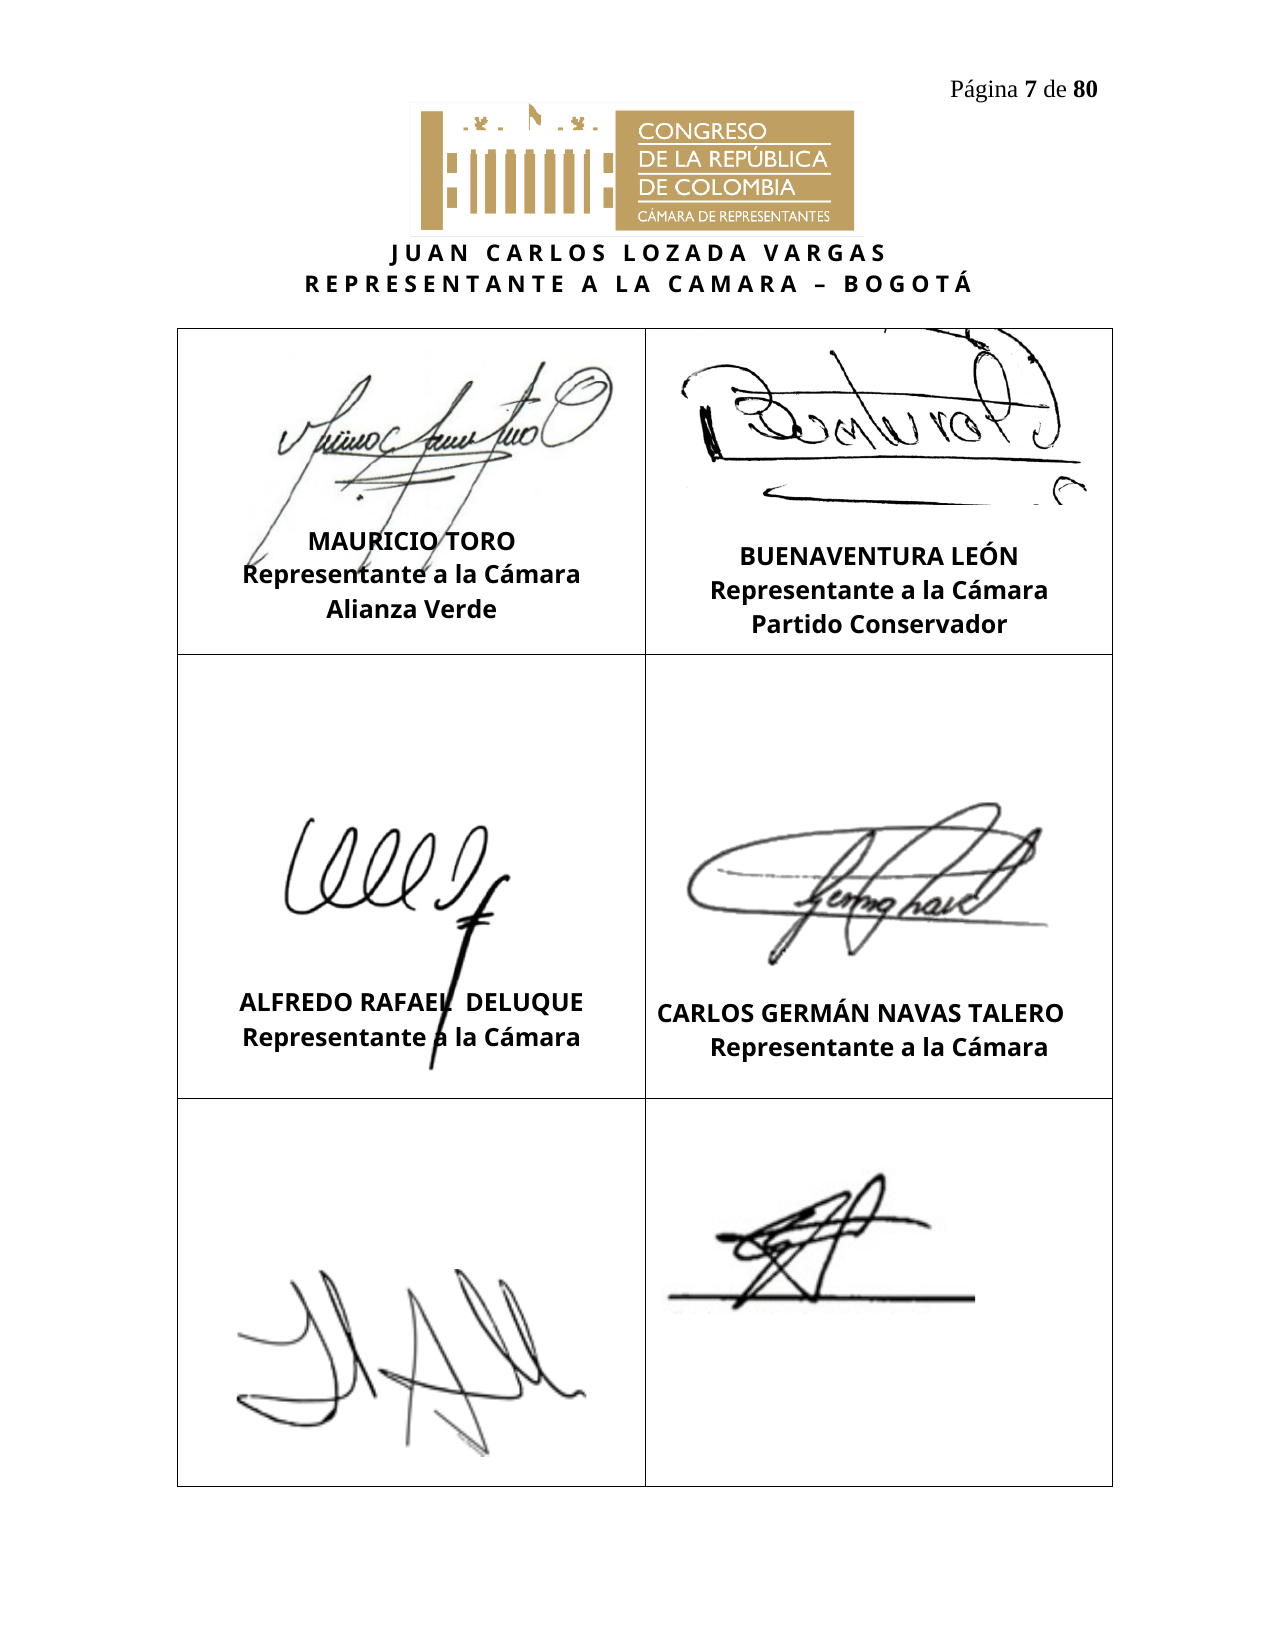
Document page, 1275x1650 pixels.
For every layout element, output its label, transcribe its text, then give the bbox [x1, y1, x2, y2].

table_cell INTI RAUL ASPRILLA Representante a la Cámara [178, 1099, 645, 1486]
picture [410, 102, 865, 237]
table_cell BUENAVENTURA LEÓN Representante a la Cámara Partido Conservador [646, 329, 1112, 654]
table_cell CARLOS GERMÁN NAVAS TALERO Representante a la Cámara [646, 655, 1112, 1098]
picture [236, 1269, 587, 1457]
picture [663, 329, 1095, 505]
table_cell MAURICIO TORO Representante a la Cámara Alianza Verde [178, 329, 645, 654]
picture [656, 1167, 976, 1314]
table_cell FABIAN DÍAZ PLATA Representante a la Cámara [646, 1099, 1112, 1486]
table_cell ALFREDO RAFAEL DELUQUE Representante a la Cámara [178, 655, 645, 1098]
